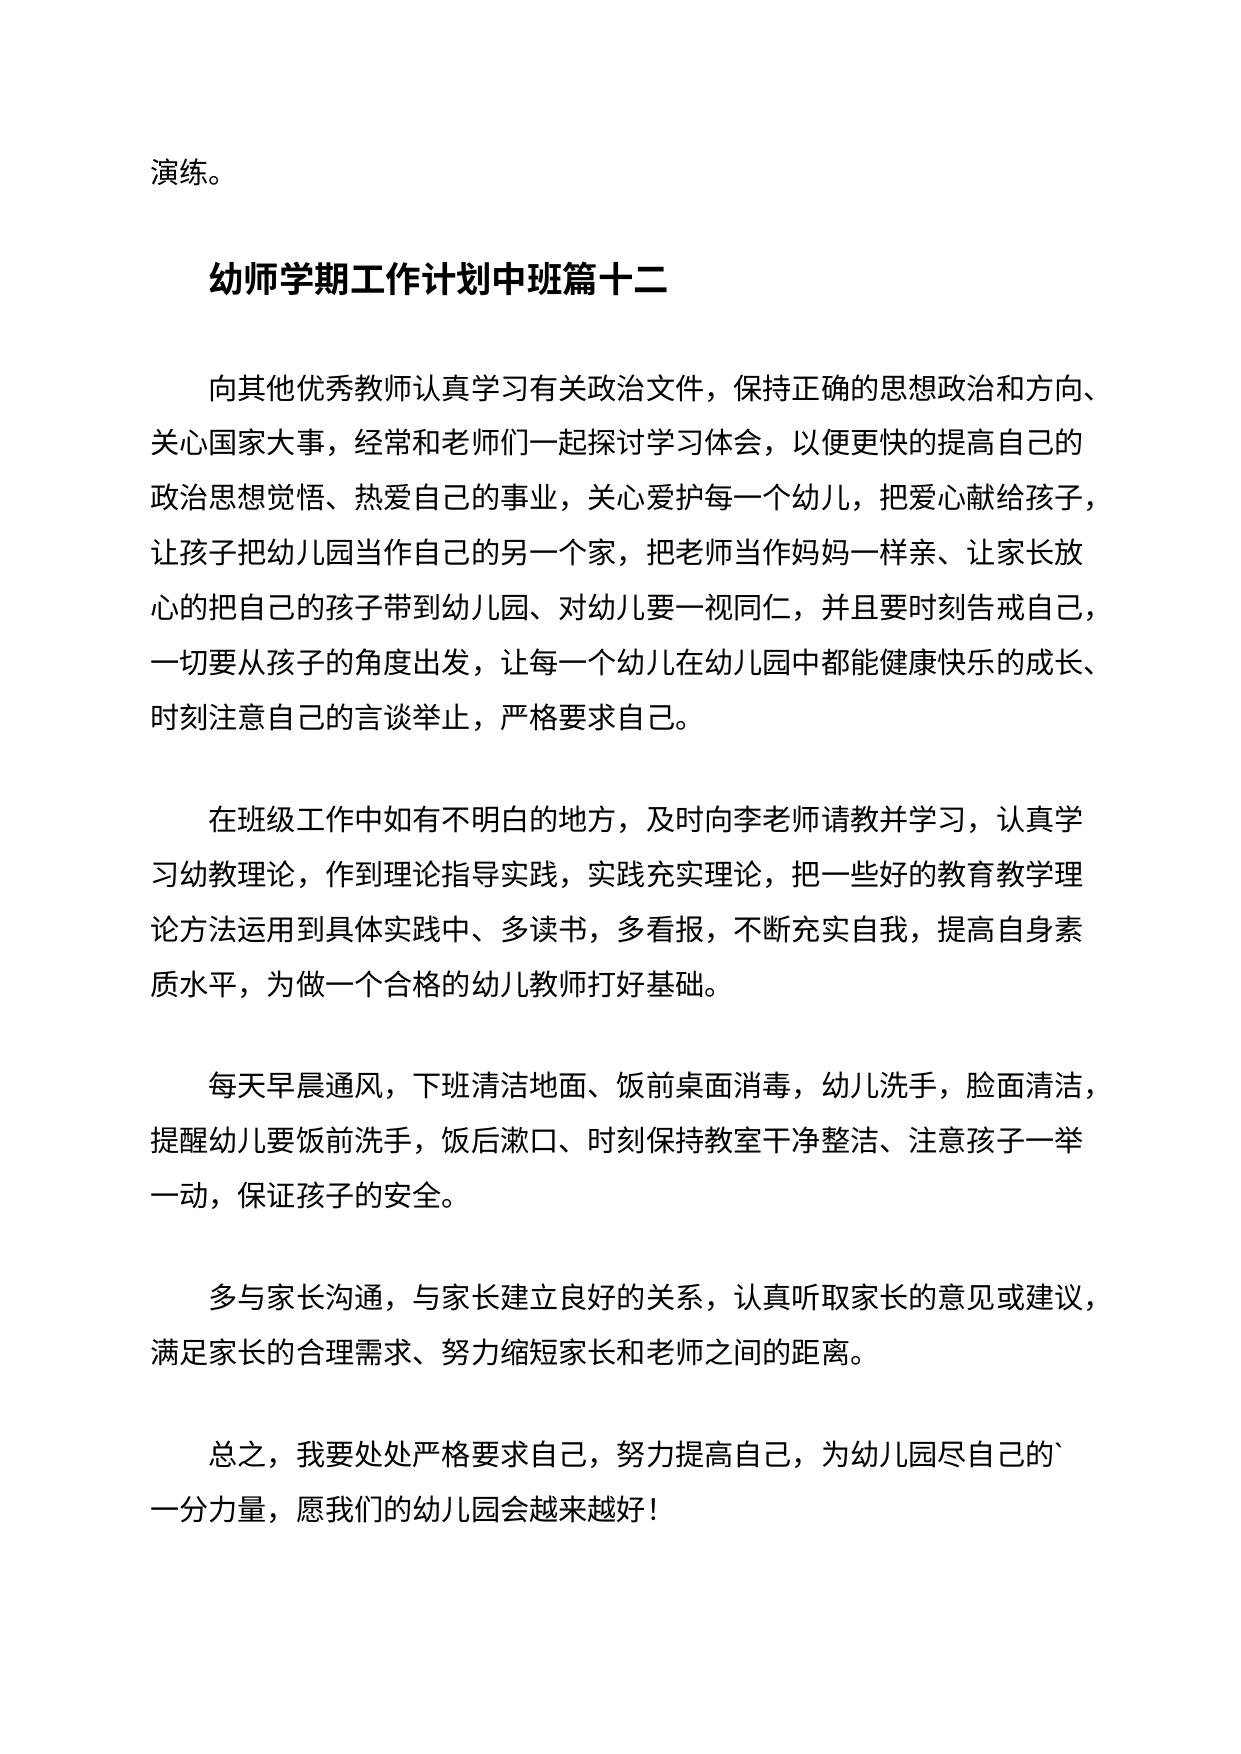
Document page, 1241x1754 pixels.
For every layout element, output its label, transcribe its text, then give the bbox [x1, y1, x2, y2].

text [150, 150, 1090, 192]
text 每天早晨通风，下班清洁地面、饭前桌面消毒，幼儿洗手，脸面清洁，提醒幼儿要饭前洗手，饭后漱口、时刻保持教室干净整洁、注意孩子一举一动，保证孩子的安全。 [150, 1063, 1090, 1215]
text 在班级工作中如有不明白的地方，及时向李老师请教并学习，认真学习幼教理论，作到理论指导实践，实践充实理论，把一些好的教育教学理论方法运用到具体实践中、多读书，多看报，不断充实自我，提高自身素质水平，为做一个合格的幼儿教师打好基础。 [150, 796, 1090, 1003]
text 向其他优秀教师认真学习有关政治文件，保持正确的思想政治和方向、关心国家大事，经常和老师们一起探讨学习体会，以便更快的提高自己的政治思想觉悟、热爱自己的事业，关心爱护每一个幼儿，把爱心献给孩子，让孩子把幼儿园当作自己的另一个家，把老师当作妈妈一样亲、让家长放心的把自己的孩子带到幼儿园、对幼儿要一视同仁，并且要时刻告戒自己，一切要从孩子的角度出发，让每一个幼儿在幼儿园中都能健康快乐的成长、时刻注意自己的言谈举止，严格要求自己。 [150, 365, 1090, 737]
text 多与家长沟通，与家长建立良好的关系，认真听取家长的意见或建议，满足家长的合理需求、努力缩短家长和老师之间的距离。 [150, 1274, 1090, 1372]
text 总之，我要处处严格要求自己，努力提高自己，为幼儿园尽自己的`一分力量，愿我们的幼儿园会越来越好！ [150, 1431, 1090, 1528]
text 幼师学期工作计划中班篇十二 [150, 252, 1090, 303]
